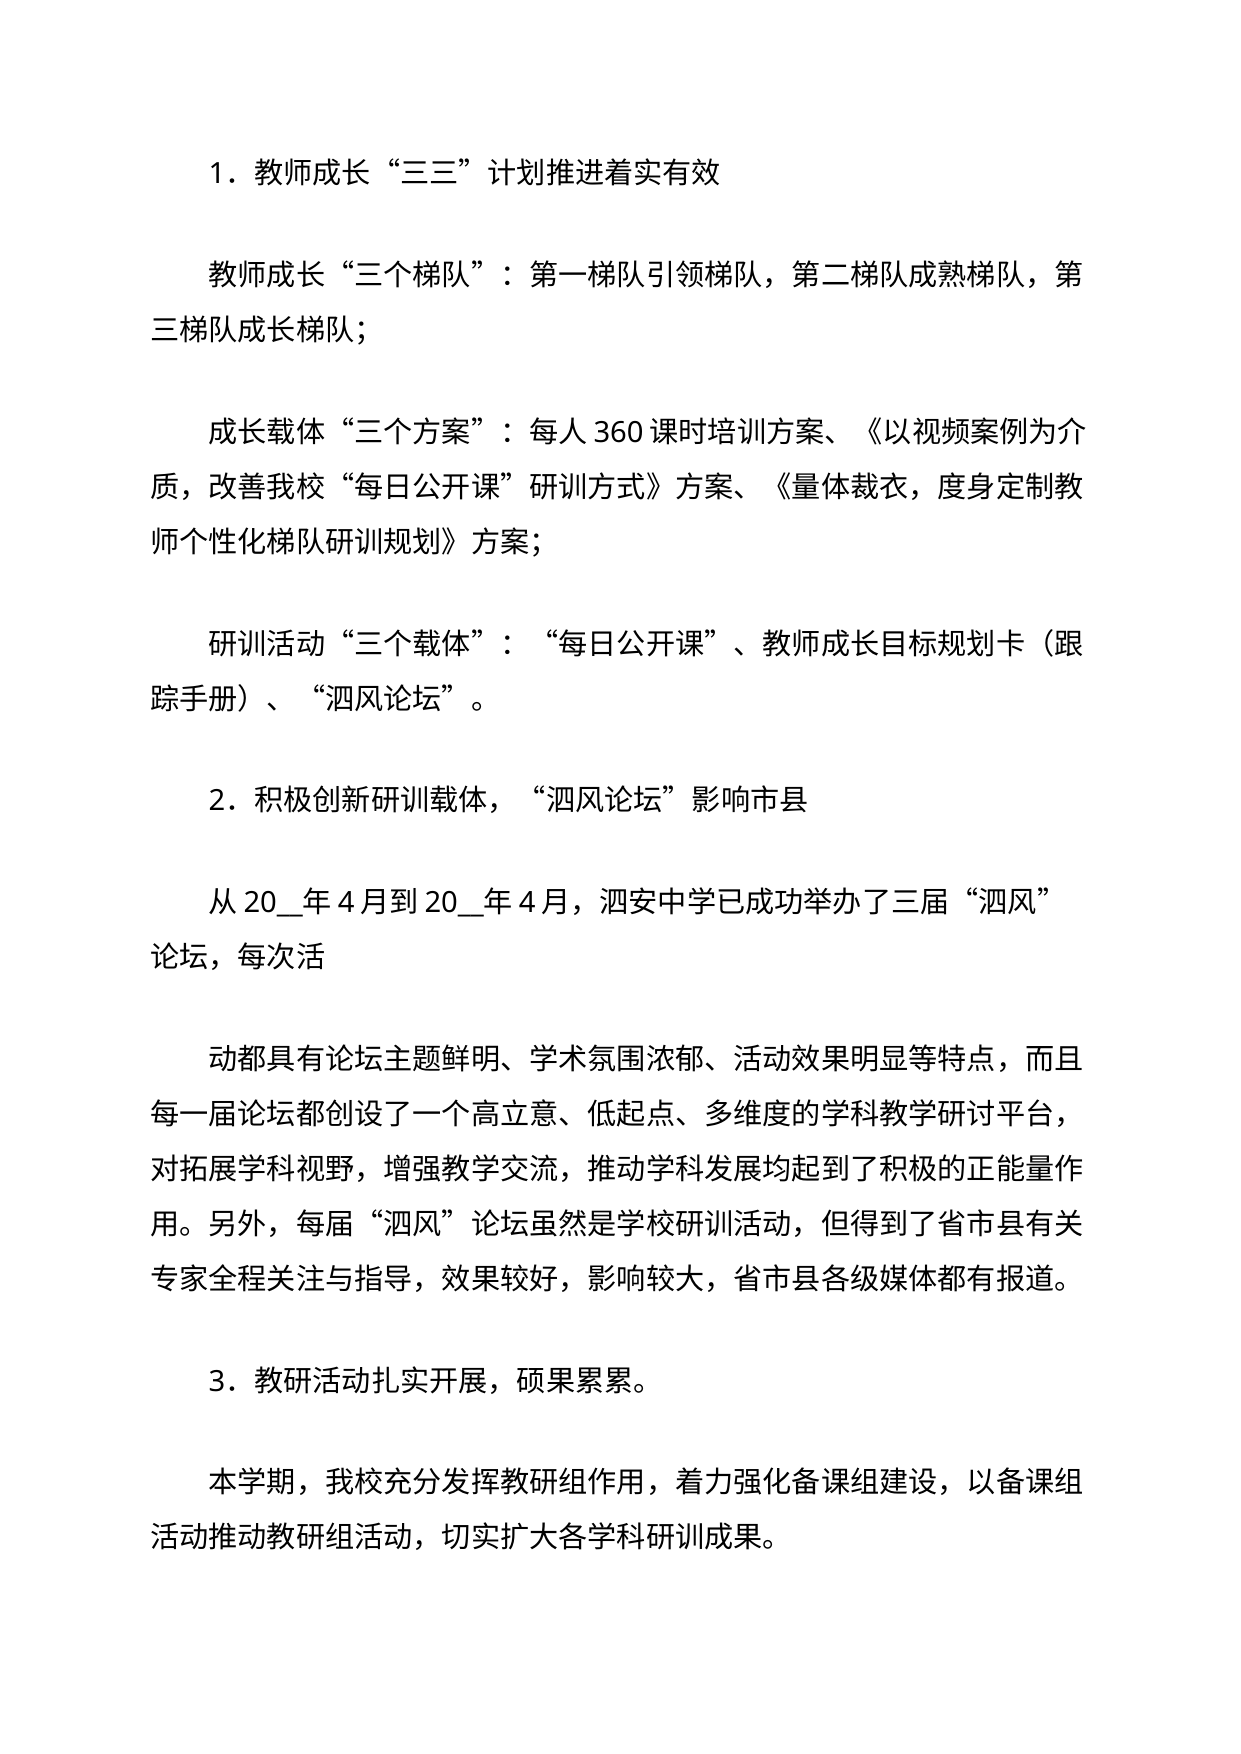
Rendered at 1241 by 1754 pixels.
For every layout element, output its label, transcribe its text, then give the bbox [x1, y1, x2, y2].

text 本学期，我校充分发挥教研组作用，着力强化备课组建设，以备课组活动推动教研组活动，切实扩大各学科研训成果。 [150, 1459, 1090, 1556]
text 动都具有论坛主题鲜明、学术氛围浓郁、活动效果明显等特点，而且每一届论坛都创设了一个高立意、低起点、多维度的学科教学研讨平台，对拓展学科视野，增强教学交流，推动学科发展均起到了积极的正能量作用。另外，每届“泗风”论坛虽然是学校研训活动，但得到了省市县有关专家全程关注与指导，效果较好，影响较大，省市县各级媒体都有报道。 [150, 1036, 1090, 1298]
text 从20__年4月到20__年4月，泗安中学已成功举办了三届“泗风”论坛，每次活 [150, 879, 1090, 976]
text 3．教研活动扎实开展，硕果累累。 [150, 1357, 1090, 1399]
text 成长载体“三个方案”：每人360课时培训方案、《以视频案例为介质，改善我校“每日公开课”研训方式》方案、《量体裁衣，度身定制教师个性化梯队研训规划》方案； [150, 409, 1090, 561]
text 教师成长“三个梯队”：第一梯队引领梯队，第二梯队成熟梯队，第三梯队成长梯队； [150, 252, 1090, 349]
text 2．积极创新研训载体，“泗风论坛”影响市县 [150, 777, 1090, 819]
text 研训活动“三个载体”：“每日公开课”、教师成长目标规划卡（跟踪手册）、“泗风论坛”。 [150, 620, 1090, 717]
text 1．教师成长“三三”计划推进着实有效 [150, 150, 1090, 192]
